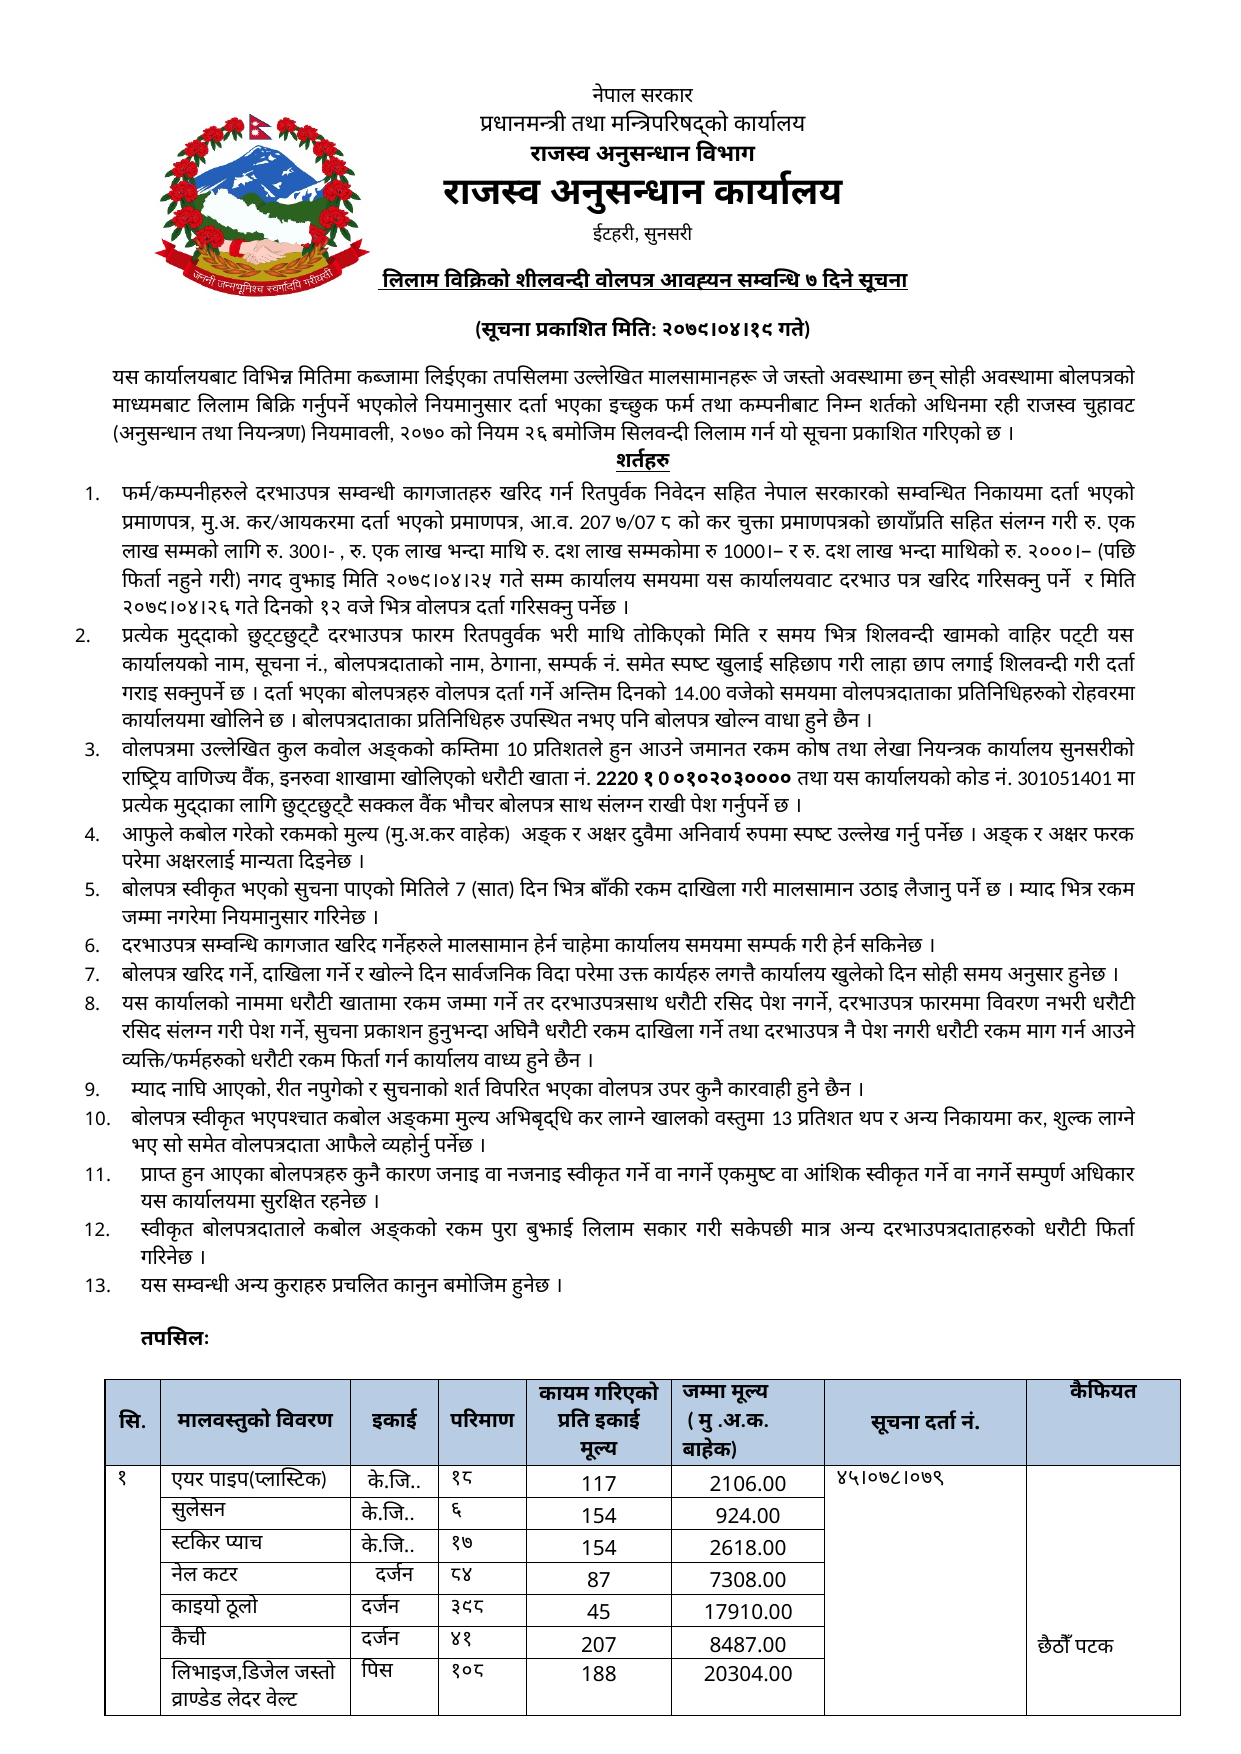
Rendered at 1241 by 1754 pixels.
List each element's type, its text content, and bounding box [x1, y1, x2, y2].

list बोलपत्र खरिद गर्ने, दाखिला गर्ने र खोल्ने दिन सार्वजनिक विदा परेमा उक्त कार्यहरु लगत्तै कार्यालय खुलेको दिन सोही समय अनुसार हुनेछ । [84, 961, 1135, 990]
table_cell १ [106, 1466, 160, 1715]
table_header जम्मा मूल्य ( मु .अ.क. बाहेक) [672, 1380, 824, 1465]
picture [150, 111, 374, 299]
table_cell 207 [527, 1627, 671, 1658]
table_header परिमाण [439, 1380, 526, 1465]
table_header कायम गरिएको प्रति इकाई मूल्य [527, 1380, 671, 1465]
table_cell 154 [527, 1498, 671, 1529]
table_cell दर्जन [351, 1563, 438, 1594]
text यस कार्यालयबाट विभिन्न मितिमा कब्जामा लिईएका तपसिलमा उल्लेखित मालसामानहरू जे जस्तो अवस्थामा छन् सोही अवस्थामा बोलपत्रको माध्यमबाट लिलाम बिक्रि गर्नुपर्ने भएकोले नियमानुसार दर्ता भएका इच्छुक फर्म तथा कम्पनीबाट निम्न शर्तको अधिनमा रही राजस्व चुहावट (अनुसन्धान तथा नियन्त्रण) नियमावली, २०७० को नियम २६ बमोजिम सिलवन्दी लिलाम गर्न यो सूचना प्रकाशित गरिएको छ । [112, 366, 1135, 449]
table_cell एयर पाइप(प्लास्टिक) [161, 1466, 350, 1497]
list यस कार्यालको नाममा धरौटी खातामा रकम जम्मा गर्ने तर दरभाउपत्रसाथ धरौटी रसिद पेश नगर्ने, दरभाउपत्र फारममा विवरण नभरी धरौटी रसिद संलग्न गरी पेश गर्ने, सुचना प्रकाशन हुनुभन्दा अघिनै धरौटी रकम दाखिला गर्ने तथा दरभाउपत्र नै पेश नगरी धरौटी रकम माग गर्न आउने व्यक्ति/फर्महरुको धरौटी रकम फिर्ता गर्न कार्यालय वाध्य हुने छैन । [84, 990, 1135, 1076]
table_cell के.जि.. [351, 1498, 438, 1529]
text नेपाल सरकार [150, 84, 1135, 111]
table_cell ६ [439, 1498, 526, 1529]
table_cell 45 [527, 1595, 671, 1626]
table_cell १७ [439, 1530, 526, 1562]
table_cell ४१ [439, 1627, 526, 1658]
table_cell 924.00 [672, 1498, 824, 1529]
list बोलपत्र स्वीकृत भएपश्चात कबोल अङ्कमा मुल्य अभिबृद्धि कर लाग्ने खालको वस्तुमा 13 प्रतिशत थप र अन्य निकायमा कर, शुल्क लाग्ने भए सो समेत वोलपत्रदाता आफैले व्यहोर्नु पर्नेछ । [84, 1105, 1135, 1161]
table_header कैफियत [1027, 1380, 1180, 1465]
table_cell दर्जन [351, 1595, 438, 1626]
list दरभाउपत्र सम्वन्धि कागजात खरिद गर्नेहरुले मालसामान हेर्न चाहेमा कार्यालय समयमा सम्पर्क गरी हेर्न सकिनेछ । [84, 933, 1135, 961]
table_cell कैची [161, 1627, 350, 1658]
list बोलपत्र स्वीकृत भएको सुचना पाएको मितिले 7 (सात) दिन भित्र बाँकी रकम दाखिला गरी मालसामान उठाइ लैजानु पर्ने छ । म्याद भित्र रकम जम्मा नगरेमा नियमानुसार गरिनेछ । [84, 877, 1135, 933]
table_cell ३९८ [439, 1595, 526, 1626]
text ईटहरी, सुनसरी [374, 220, 1135, 248]
table_cell पिस [351, 1659, 438, 1715]
text शर्तहरु [150, 449, 1135, 476]
list यस सम्वन्धी अन्य कुराहरु प्रचलित कानुन बमोजिम हुनेछ । [84, 1273, 1135, 1301]
table_cell सुलेसन [161, 1498, 350, 1529]
table_cell 2106.00 [672, 1466, 824, 1497]
list म्याद नाघि आएको, रीत नपुगेको र सुचनाको शर्त विपरित भएका वोलपत्र उपर कुनै कारवाही हुने छैन । [84, 1076, 1135, 1105]
text राजस्व अनुसन्धान विभाग [374, 141, 1135, 171]
table_cell छैठौँ पटक [1027, 1466, 1180, 1715]
table_cell के.जि.. [351, 1530, 438, 1562]
table_cell के.जि.. [351, 1466, 438, 1497]
list आफुले कबोल गरेको रकमको मुल्य (मु.अ.कर वाहेक) अङ्क र अक्षर दुवैमा अनिवार्य रुपमा स्पष्ट उल्लेख गर्नु पर्नेछ । अङ्क र अक्षर फरक परेमा अक्षरलाई मान्यता दिइनेछ । [84, 821, 1135, 877]
list स्वीकृत बोलपत्रदाताले कबोल अङ्कको रकम पुरा बुझाई लिलाम सकार गरी सकेपछी मात्र अन्य दरभाउपत्रदाताहरुको धरौटी फिर्ता गरिनेछ । [84, 1217, 1135, 1273]
table_cell १८ [439, 1466, 526, 1497]
list तपसिलः [141, 1327, 1135, 1354]
table_cell १०८ [439, 1659, 526, 1715]
table_header इकाई [351, 1380, 438, 1465]
table_cell 87 [527, 1563, 671, 1594]
table_cell ४५।०७८।०७९ [825, 1466, 1026, 1715]
table_cell 8487.00 [672, 1627, 824, 1658]
table_cell 2618.00 [672, 1530, 824, 1562]
table_cell दर्जन [351, 1627, 438, 1658]
table_header मालवस्तुको विवरण [161, 1380, 350, 1465]
table_cell स्टकिर प्याच [161, 1530, 350, 1562]
text प्रधानमन्त्री तथा मन्त्रिपरिषद्को कार्यालय [374, 111, 1135, 141]
table_cell लिभाइज,डिजेल जस्तो व्राण्डेड लेदर वेल्ट [161, 1659, 350, 1715]
table_cell काइयो ठूलो [161, 1595, 350, 1626]
list प्राप्त हुन आएका बोलपत्रहरु कुनै कारण जनाइ वा नजनाइ स्वीकृत गर्ने वा नगर्ने एकमुष्ट वा आंशिक स्वीकृत गर्ने वा नगर्ने सम्पुर्ण अधिकार यस कार्यालयमा सुरक्षित रहनेछ । [84, 1161, 1135, 1217]
table_cell 7308.00 [672, 1563, 824, 1594]
table_cell 154 [527, 1530, 671, 1562]
list फर्म/कम्पनीहरुले दरभाउपत्र सम्वन्धी कागजातहरु खरिद गर्न रितपुर्वक निवेदन सहित नेपाल सरकारको सम्वन्धित निकायमा दर्ता भएको प्रमाणपत्र, मु.अ. कर/आयकरमा दर्ता भएको प्रमाणपत्र, आ.व. 207७/07८ को कर चुक्ता प्रमाणपत्रको छायाँप्रति सहित संलग्न गरी रु. एक लाख सम्मको लागि रु. 300।- , रु. एक लाख भन्दा माथि रु. दश लाख सम्मकोमा रु 1000।– र रु. दश लाख भन्दा माथिको रु. २०००।– (पछि फिर्ता नहुने गरी) नगद वुझाइ मिति २०७९।०४।२५ गते सम्म कार्यालय समयमा यस कार्यालयवाट दरभाउ पत्र खरिद गरिसक्नु पर्ने र मिति २०७९।०४।२६ गते दिनको १२ वजे भित्र वोलपत्र दर्ता गरिसक्नु पर्नेछ । [84, 481, 1135, 623]
table_cell 17910.00 [672, 1595, 824, 1626]
list प्रत्येक मुद्दाको छुट्टछुट्टै दरभाउपत्र फारम रितपवुर्वक भरी माथि तोकिएको मिति र समय भित्र शिलवन्दी खामको वाहिर पट्टी यस कार्यालयको नाम, सूचना नं., बोलपत्रदाताको नाम, ठेगाना, सम्पर्क नं. समेत स्पष्ट खुलाई सहिछाप गरी लाहा छाप लगाई शिलवन्दी गरी दर्ता गराइ सक्नुपर्ने छ । दर्ता भएका बोलपत्रहरु वोलपत्र दर्ता गर्ने अन्तिम दिनको 14.00 वजेको समयमा वोलपत्रदाताका प्रतिनिधिहरुको रोहवरमा कार्यालयमा खोलिने छ । बोलपत्रदाताका प्रतिनिधिहरु उपस्थित नभए पनि बोलपत्र खोल्न वाधा हुने छैन । [75, 623, 1135, 736]
text राजस्व अनुसन्धान कार्यालय [374, 171, 1135, 220]
text (सूचना प्रकाशित मिति: २०७९।०४।१९ गते) [150, 317, 1135, 345]
table_cell 188 [527, 1659, 671, 1715]
table_header सूचना दर्ता नं. [825, 1380, 1026, 1465]
table_header सि. [106, 1380, 160, 1465]
text लिलाम विक्रिको शीलवन्दी वोलपत्र आवह्यन सम्वन्धि ७ दिने सूचना [374, 268, 1135, 296]
table_cell 20304.00 [672, 1659, 824, 1715]
table_cell नेल कटर [161, 1563, 350, 1594]
table_cell ८४ [439, 1563, 526, 1594]
table_cell 117 [527, 1466, 671, 1497]
list वोलपत्रमा उल्लेखित कुल कवोल अङ्कको कम्तिमा 10 प्रतिशतले हुन आउने जमानत रकम कोष तथा लेखा नियन्त्रक कार्यालय सुनसरीको राष्ट्रिय वाणिज्य वैंक, इनरुवा शाखामा खोलिएको धरौटी खाता नं. 2220१0०१०२०३०००० तथा यस कार्यालयको कोड नं. 301051401 मा प्रत्येक मुद्दाका लागि छुट्टछुट्टै सक्कल वैंक भौचर बोलपत्र साथ संलग्न राखी पेश गर्नुपर्ने छ । [84, 736, 1135, 821]
